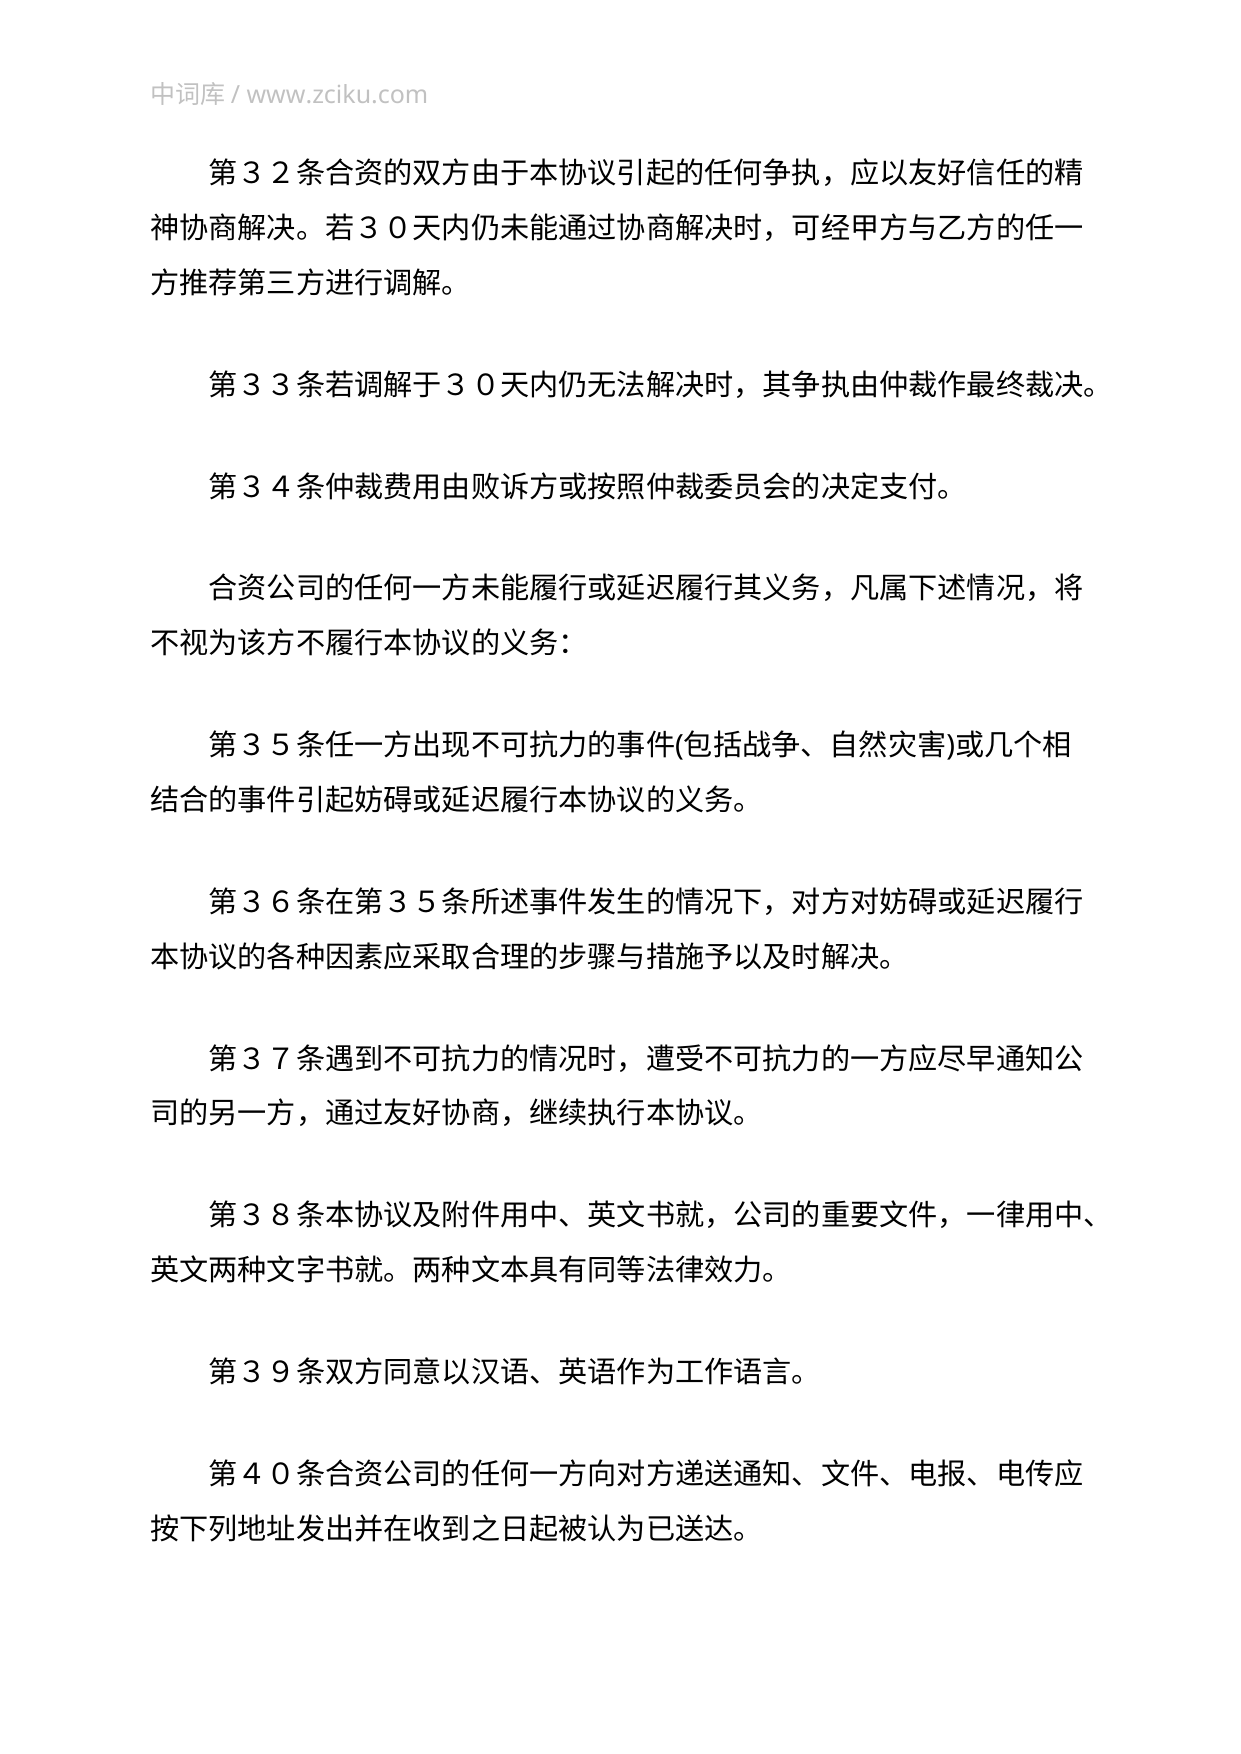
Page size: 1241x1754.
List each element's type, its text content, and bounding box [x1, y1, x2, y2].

text 第３３条若调解于３０天内仍无法解决时，其争执由仲裁作最终裁决。 [150, 362, 1090, 404]
text 第３８条本协议及附件用中、英文书就，公司的重要文件，一律用中、英文两种文字书就。两种文本具有同等法律效力。 [150, 1192, 1090, 1289]
text 第３２条合资的双方由于本协议引起的任何争执，应以友好信任的精神协商解决。若３０天内仍未能通过协商解决时，可经甲方与乙方的任一方推荐第三方进行调解。 [150, 150, 1090, 302]
text 第３５条任一方出现不可抗力的事件(包括战争、自然灾害)或几个相结合的事件引起妨碍或延迟履行本协议的义务。 [150, 722, 1090, 819]
text 合资公司的任何一方未能履行或延迟履行其义务，凡属下述情况，将不视为该方不履行本协议的义务： [150, 565, 1090, 662]
text 第３６条在第３５条所述事件发生的情况下，对方对妨碍或延迟履行本协议的各种因素应采取合理的步骤与措施予以及时解决。 [150, 878, 1090, 976]
text 第３７条遇到不可抗力的情况时，遭受不可抗力的一方应尽早通知公司的另一方，通过友好协商，继续执行本协议。 [150, 1035, 1090, 1132]
text 第３９条双方同意以汉语、英语作为工作语言。 [150, 1348, 1090, 1391]
text 第４０条合资公司的任何一方向对方递送通知、文件、电报、电传应按下列地址发出并在收到之日起被认为已送达。 [150, 1450, 1090, 1547]
text 第３４条仲裁费用由败诉方或按照仲裁委员会的决定支付。 [150, 463, 1090, 506]
